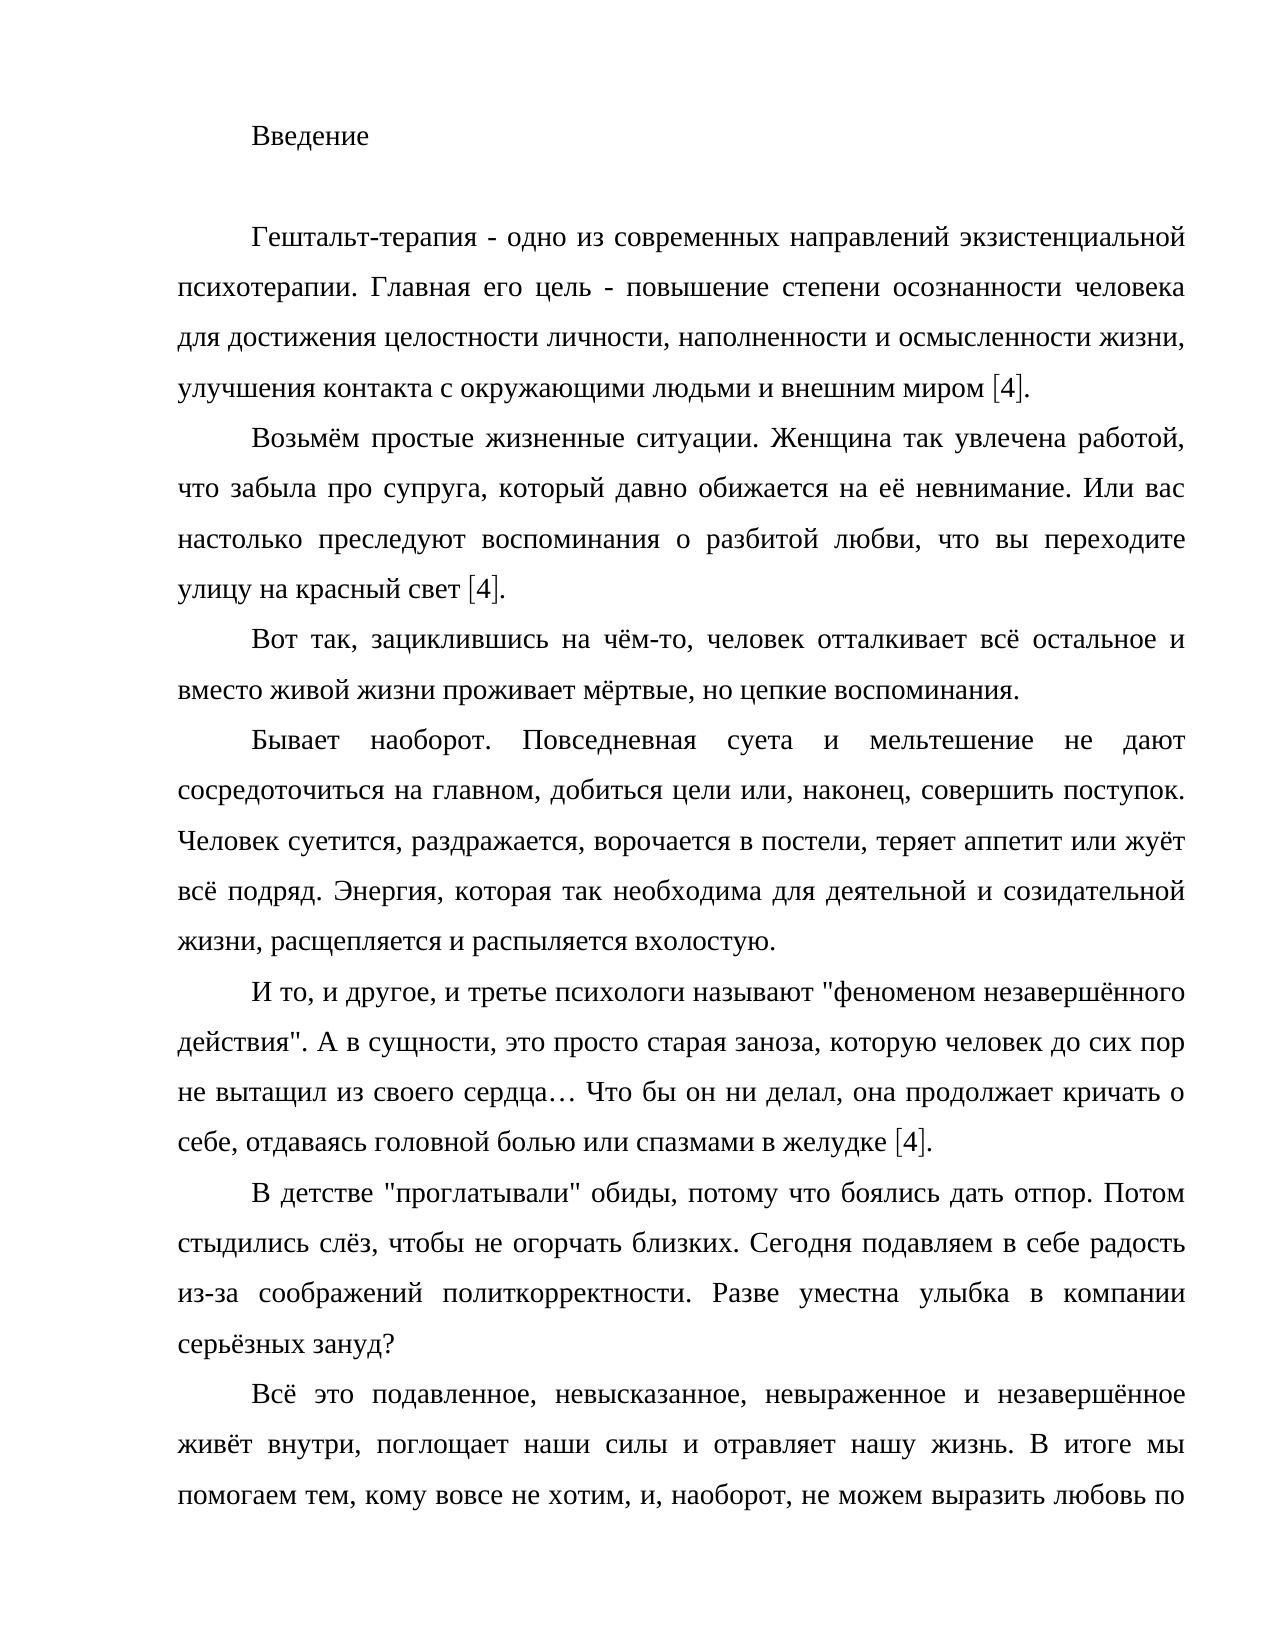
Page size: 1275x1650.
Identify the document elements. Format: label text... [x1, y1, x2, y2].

text Вот так, зациклившись на чём-то, человек отталкивает всё остальное и вместо живой жизни проживает мёртвые, но цепкие воспоминания. [177, 621, 1186, 705]
text В детстве "проглатывали" обиды, потому что боялись дать отпор. Потом стыдились слёз, чтобы не огорчать близких. Сегодня подавляем в себе радость из-за соображений политкорректности. Разве уместна улыбка в компании серьёзных зануд? [177, 1175, 1186, 1359]
text И то, и другое, и третье психологи называют "феноменом незавершённого действия". А в сущности, это просто старая заноза, которую человек до сих пор не вытащил из своего сердца… Что бы он ни делал, она продолжает кричать о себе, отдаваясь головной болью или спазмами в желудке [4]. [177, 974, 1186, 1158]
text Введение [177, 118, 1186, 152]
text Бывает наоборот. Повседневная суета и мельтешение не дают сосредоточиться на главном, добиться цели или, наконец, совершить поступок. Человек суетится, раздражается, ворочается в постели, теряет аппетит или жуёт всё подряд. Энергия, которая так необходима для деятельной и созидательной жизни, расщепляется и распыляется вхолостую. [177, 722, 1186, 957]
text Возьмём простые жизненные ситуации. Женщина так увлечена работой, что забыла про супруга, который давно обижается на её невнимание. Или вас настолько преследуют воспоминания о разбитой любви, что вы переходите улицу на красный свет [4]. [177, 420, 1186, 605]
text Гештальт-терапия - одно из современных направлений экзистенциальной психотерапии. Главная его цель - повышение степени осознанности человека для достижения целостности личности, наполненности и осмысленности жизни, улучшения контакта с окружающими людьми и внешним миром [4]. [177, 219, 1186, 403]
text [177, 1376, 1186, 1510]
